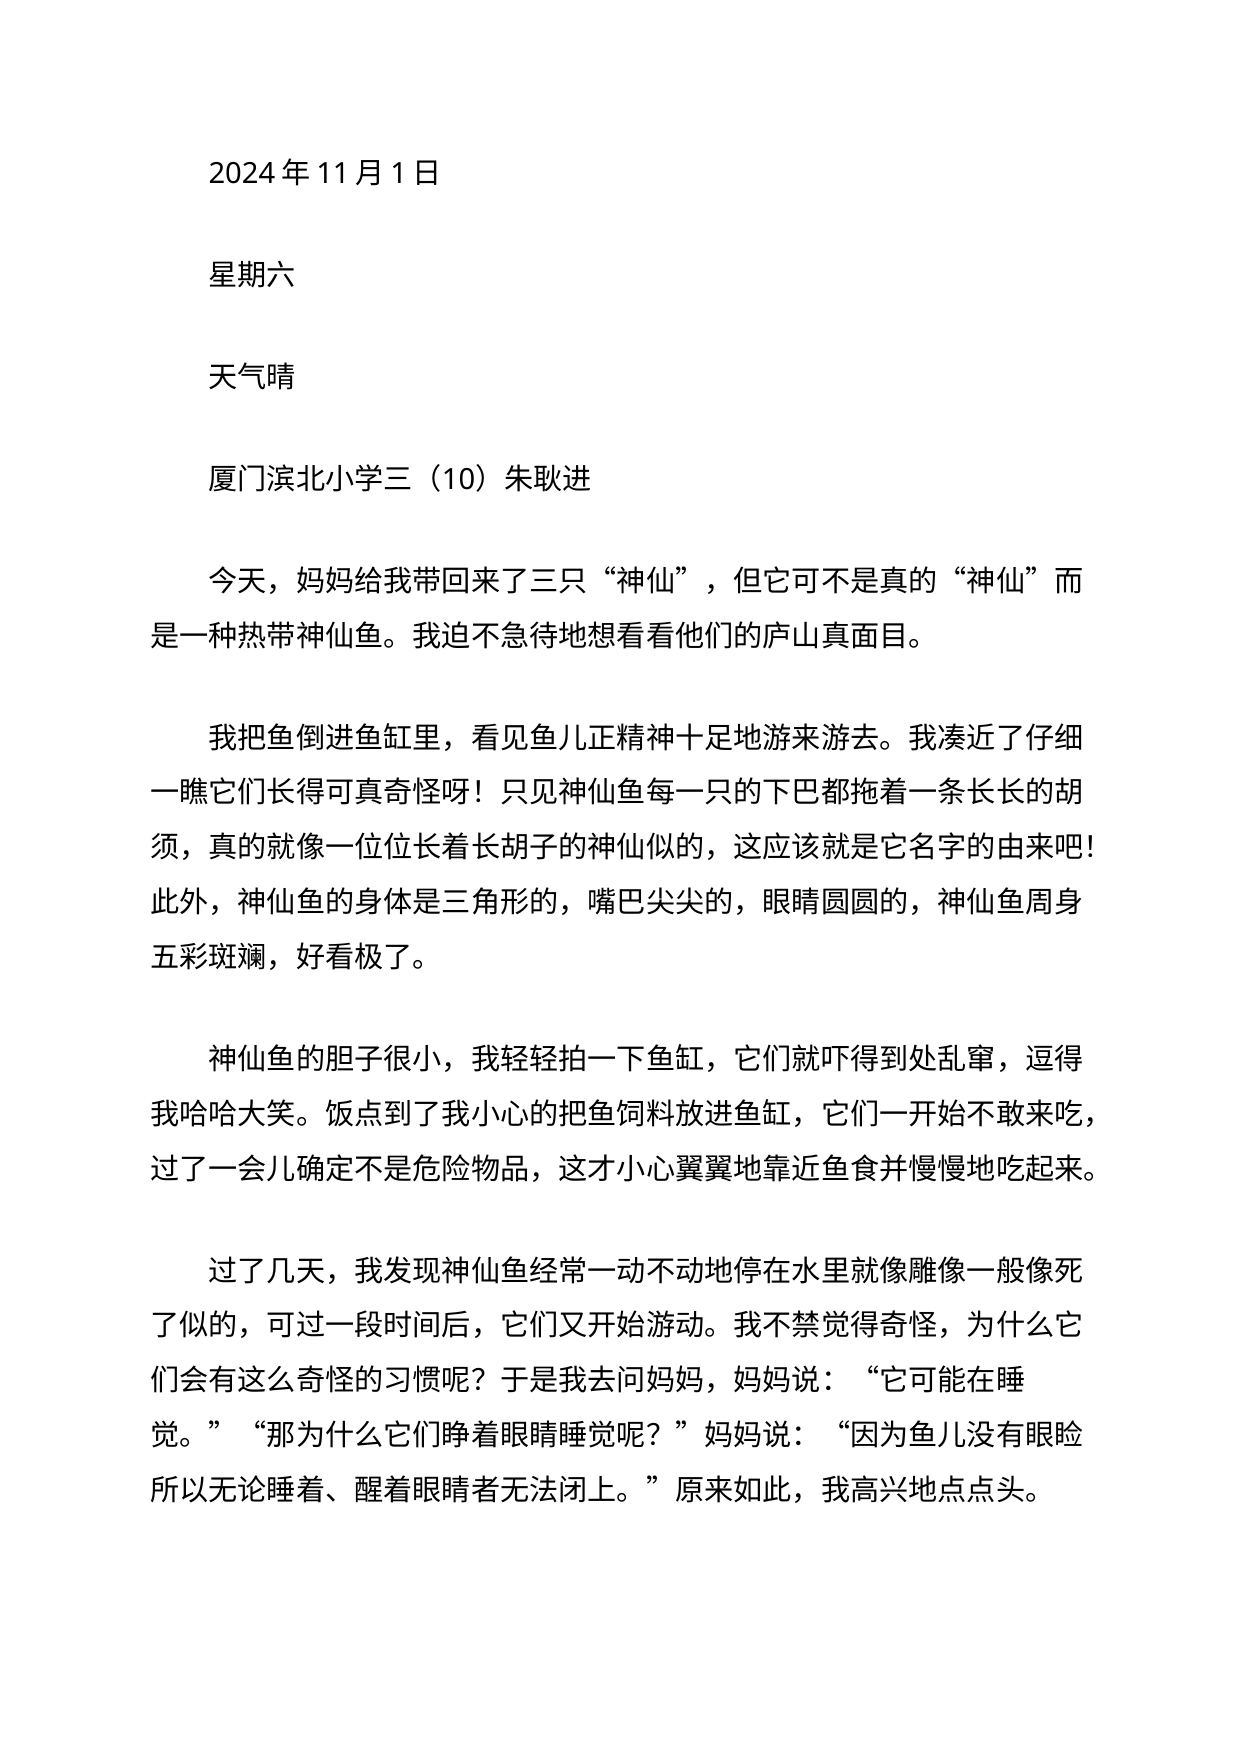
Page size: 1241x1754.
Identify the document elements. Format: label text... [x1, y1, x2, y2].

text 2024年11月1日 [150, 150, 1090, 192]
text 天气晴 [150, 354, 1090, 396]
text 今天，妈妈给我带回来了三只“神仙”，但它可不是真的“神仙”而是一种热带神仙鱼。我迫不急待地想看看他们的庐山真面目。 [150, 557, 1090, 655]
text 星期六 [150, 252, 1090, 294]
text 过了几天，我发现神仙鱼经常一动不动地停在水里就像雕像一般像死了似的，可过一段时间后，它们又开始游动。我不禁觉得奇怪，为什么它们会有这么奇怪的习惯呢？于是我去问妈妈，妈妈说：“它可能在睡觉。”“那为什么它们睁着眼睛睡觉呢？”妈妈说：“因为鱼儿没有眼睑所以无论睡着、醒着眼睛者无法闭上。”原来如此，我高兴地点点头。 [150, 1247, 1090, 1509]
text 我把鱼倒进鱼缸里，看见鱼儿正精神十足地游来游去。我凑近了仔细一瞧它们长得可真奇怪呀！只见神仙鱼每一只的下巴都拖着一条长长的胡须，真的就像一位位长着长胡子的神仙似的，这应该就是它名字的由来吧！此外，神仙鱼的身体是三角形的，嘴巴尖尖的，眼睛圆圆的，神仙鱼周身五彩斑斓，好看极了。 [150, 714, 1090, 976]
text 神仙鱼的胆子很小，我轻轻拍一下鱼缸，它们就吓得到处乱窜，逗得我哈哈大笑。饭点到了我小心的把鱼饲料放进鱼缸，它们一开始不敢来吃，过了一会儿确定不是危险物品，这才小心翼翼地靠近鱼食并慢慢地吃起来。 [150, 1036, 1090, 1188]
text 厦门滨北小学三（10）朱耿进 [150, 456, 1090, 498]
